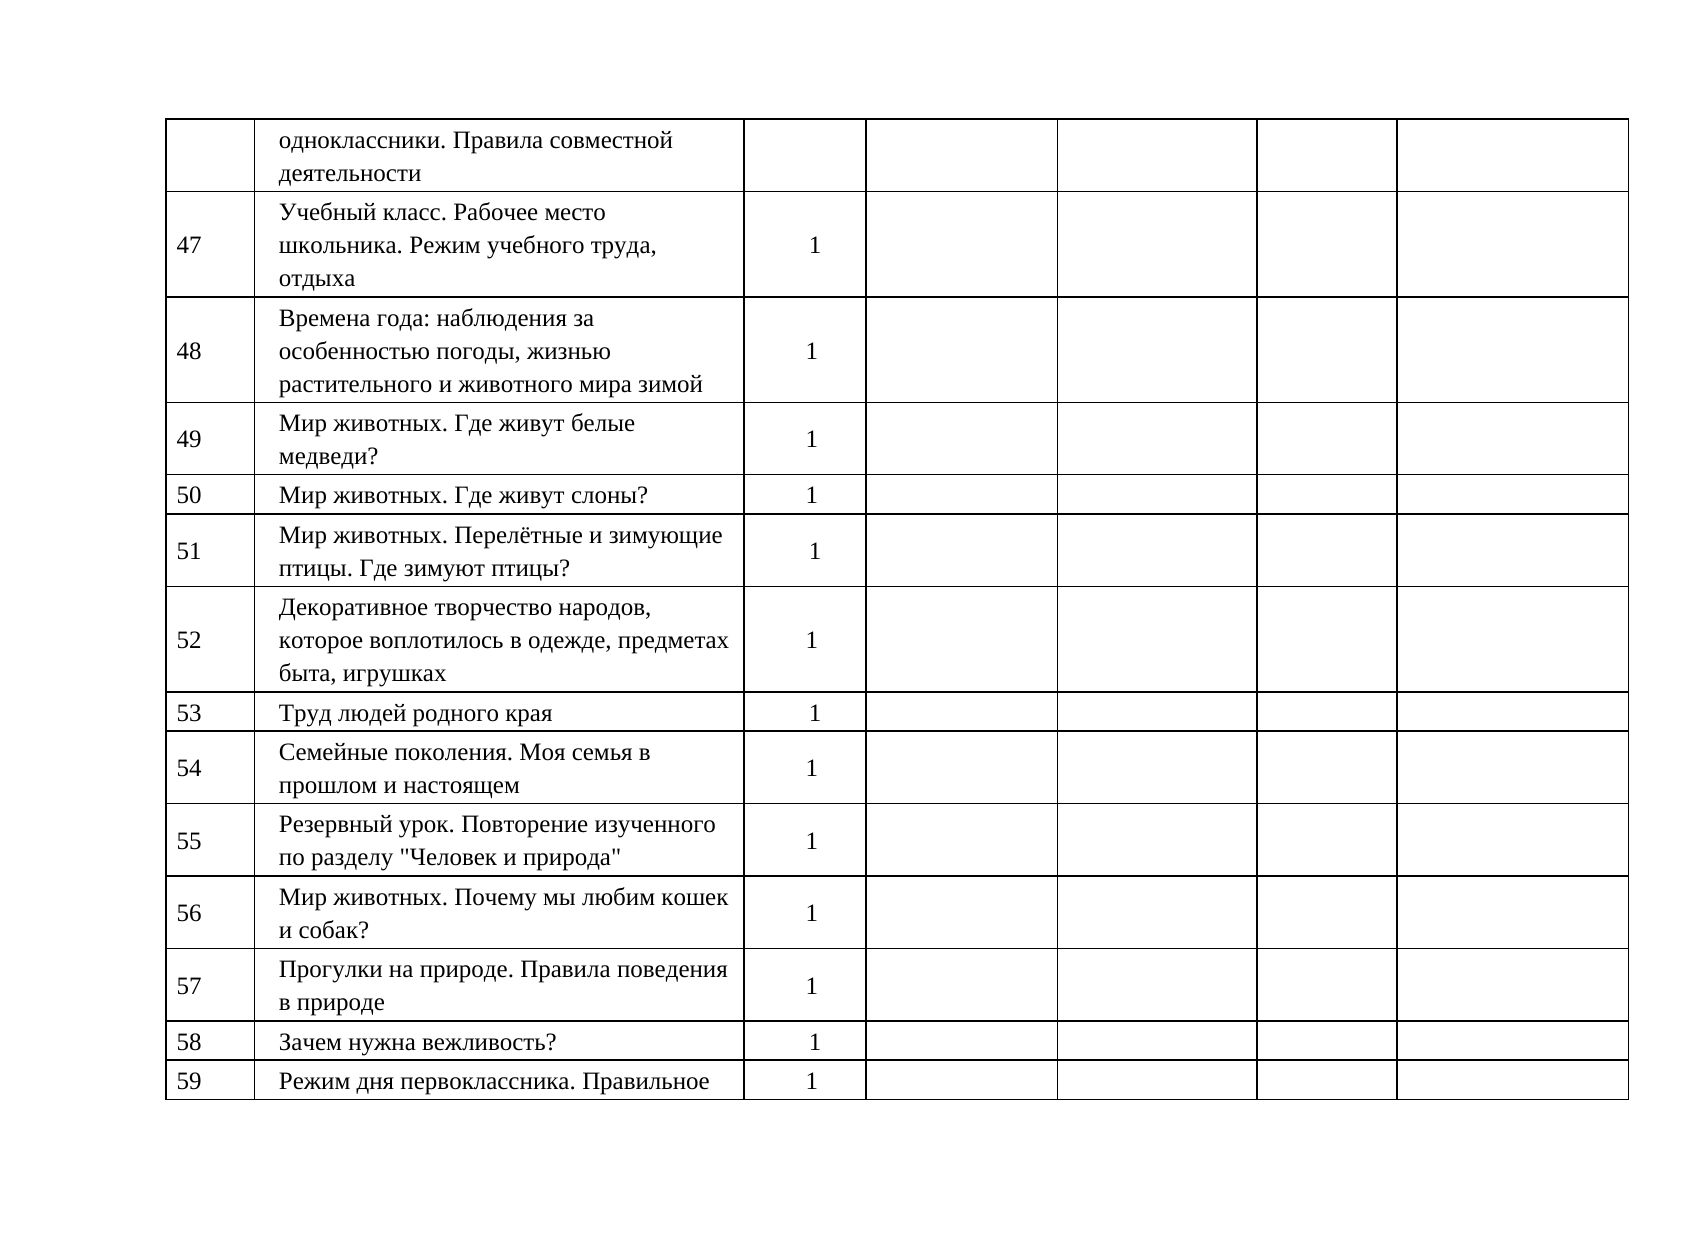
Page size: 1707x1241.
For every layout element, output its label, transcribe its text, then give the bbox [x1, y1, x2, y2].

table_cell [867, 732, 1057, 803]
table_cell 49 [167, 403, 254, 474]
table_cell [1258, 120, 1396, 191]
table_cell [1398, 877, 1628, 947]
table_cell [867, 403, 1057, 474]
table_cell [1398, 298, 1628, 401]
table_cell [1258, 949, 1396, 1020]
table_cell [867, 693, 1057, 730]
table_cell Времена года: наблюдения за особенностью погоды, жизнью растительного и животного мира зимой [255, 298, 743, 401]
table_cell [1398, 693, 1628, 730]
table_cell 52 [167, 587, 254, 691]
table_cell [1258, 475, 1396, 513]
table_cell [1398, 120, 1628, 191]
table_cell [1258, 515, 1396, 586]
table_cell [867, 804, 1057, 875]
table_cell [1058, 949, 1256, 1020]
table_cell [1258, 693, 1396, 730]
table_cell [1058, 732, 1256, 803]
table_cell 1 [745, 515, 865, 586]
table_cell 55 [167, 804, 254, 875]
table_cell [1398, 1022, 1628, 1059]
table_cell Декоративное творчество народов, которое воплотилось в одежде, предметах быта, игрушках [255, 587, 743, 691]
table_cell Труд людей родного края [255, 693, 743, 730]
table_cell 1 [745, 475, 865, 513]
table_cell [867, 120, 1057, 191]
table_cell 1 [745, 298, 865, 401]
table_cell Мир животных. Где живут слоны? [255, 475, 743, 513]
table_cell 1 [745, 693, 865, 730]
table_cell 59 [167, 1061, 254, 1099]
table_cell [1058, 403, 1256, 474]
table_cell [1058, 298, 1256, 401]
table_cell [867, 1022, 1057, 1059]
table_cell Зачем нужна вежливость? [255, 1022, 743, 1059]
table_cell [1058, 515, 1256, 586]
table_cell 1 [745, 587, 865, 691]
table_cell [867, 475, 1057, 513]
table_cell [1258, 1022, 1396, 1059]
table_cell [1398, 475, 1628, 513]
table_cell [1258, 403, 1396, 474]
table_cell [1058, 120, 1256, 191]
table_cell 48 [167, 298, 254, 401]
table_cell [1398, 949, 1628, 1020]
table_cell 1 [745, 949, 865, 1020]
table_cell [1058, 804, 1256, 875]
table_cell Мир животных. Перелётные и зимующие птицы. Где зимуют птицы? [255, 515, 743, 586]
table_cell [867, 877, 1057, 947]
table_cell [1398, 192, 1628, 296]
table_cell [1398, 732, 1628, 803]
table_cell [1258, 587, 1396, 691]
table_cell Учебный класс. Рабочее место школьника. Режим учебного труда, отдыха [255, 192, 743, 296]
table_cell 1 [745, 1022, 865, 1059]
table_cell [867, 587, 1057, 691]
table_cell 58 [167, 1022, 254, 1059]
table_cell [1058, 1022, 1256, 1059]
table_cell 54 [167, 732, 254, 803]
table_cell [1058, 587, 1256, 691]
table_cell [867, 949, 1057, 1020]
table_cell [1398, 587, 1628, 691]
table_cell [1058, 192, 1256, 296]
table_cell [1398, 1061, 1628, 1099]
table_cell [1058, 877, 1256, 947]
table_cell 1 [745, 120, 865, 191]
table_cell 53 [167, 693, 254, 730]
table_cell 1 [745, 1061, 865, 1099]
table_cell [1258, 1061, 1396, 1099]
table_cell [1258, 877, 1396, 947]
table_cell [1398, 515, 1628, 586]
table_cell [1398, 403, 1628, 474]
table_cell 1 [745, 877, 865, 947]
table_cell [1258, 298, 1396, 401]
table_cell 47 [167, 192, 254, 296]
table_cell Мир животных. Почему мы любим кошек и собак? [255, 877, 743, 947]
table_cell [255, 120, 743, 191]
table_cell 1 [745, 804, 865, 875]
table_cell 56 [167, 877, 254, 947]
table_cell [1058, 693, 1256, 730]
table_cell [1058, 1061, 1256, 1099]
table_cell [1258, 804, 1396, 875]
table_cell 1 [745, 732, 865, 803]
table_cell 1 [745, 192, 865, 296]
table_cell [1058, 475, 1256, 513]
table_cell 50 [167, 475, 254, 513]
table_cell [867, 192, 1057, 296]
table_cell Прогулки на природе. Правила поведения в природе [255, 949, 743, 1020]
table_cell [867, 515, 1057, 586]
table_cell 46 [167, 120, 254, 191]
table_cell [867, 298, 1057, 401]
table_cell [255, 1061, 743, 1099]
table_cell 51 [167, 515, 254, 586]
table_cell [1258, 192, 1396, 296]
table_cell 1 [745, 403, 865, 474]
table_cell [1398, 804, 1628, 875]
table_cell [1258, 732, 1396, 803]
table_cell Семейные поколения. Моя семья в прошлом и настоящем [255, 732, 743, 803]
table_cell Мир животных. Где живут белые медведи? [255, 403, 743, 474]
table_cell 57 [167, 949, 254, 1020]
table_cell Резервный урок. Повторение изученного по разделу "Человек и природа" [255, 804, 743, 875]
table_cell [867, 1061, 1057, 1099]
